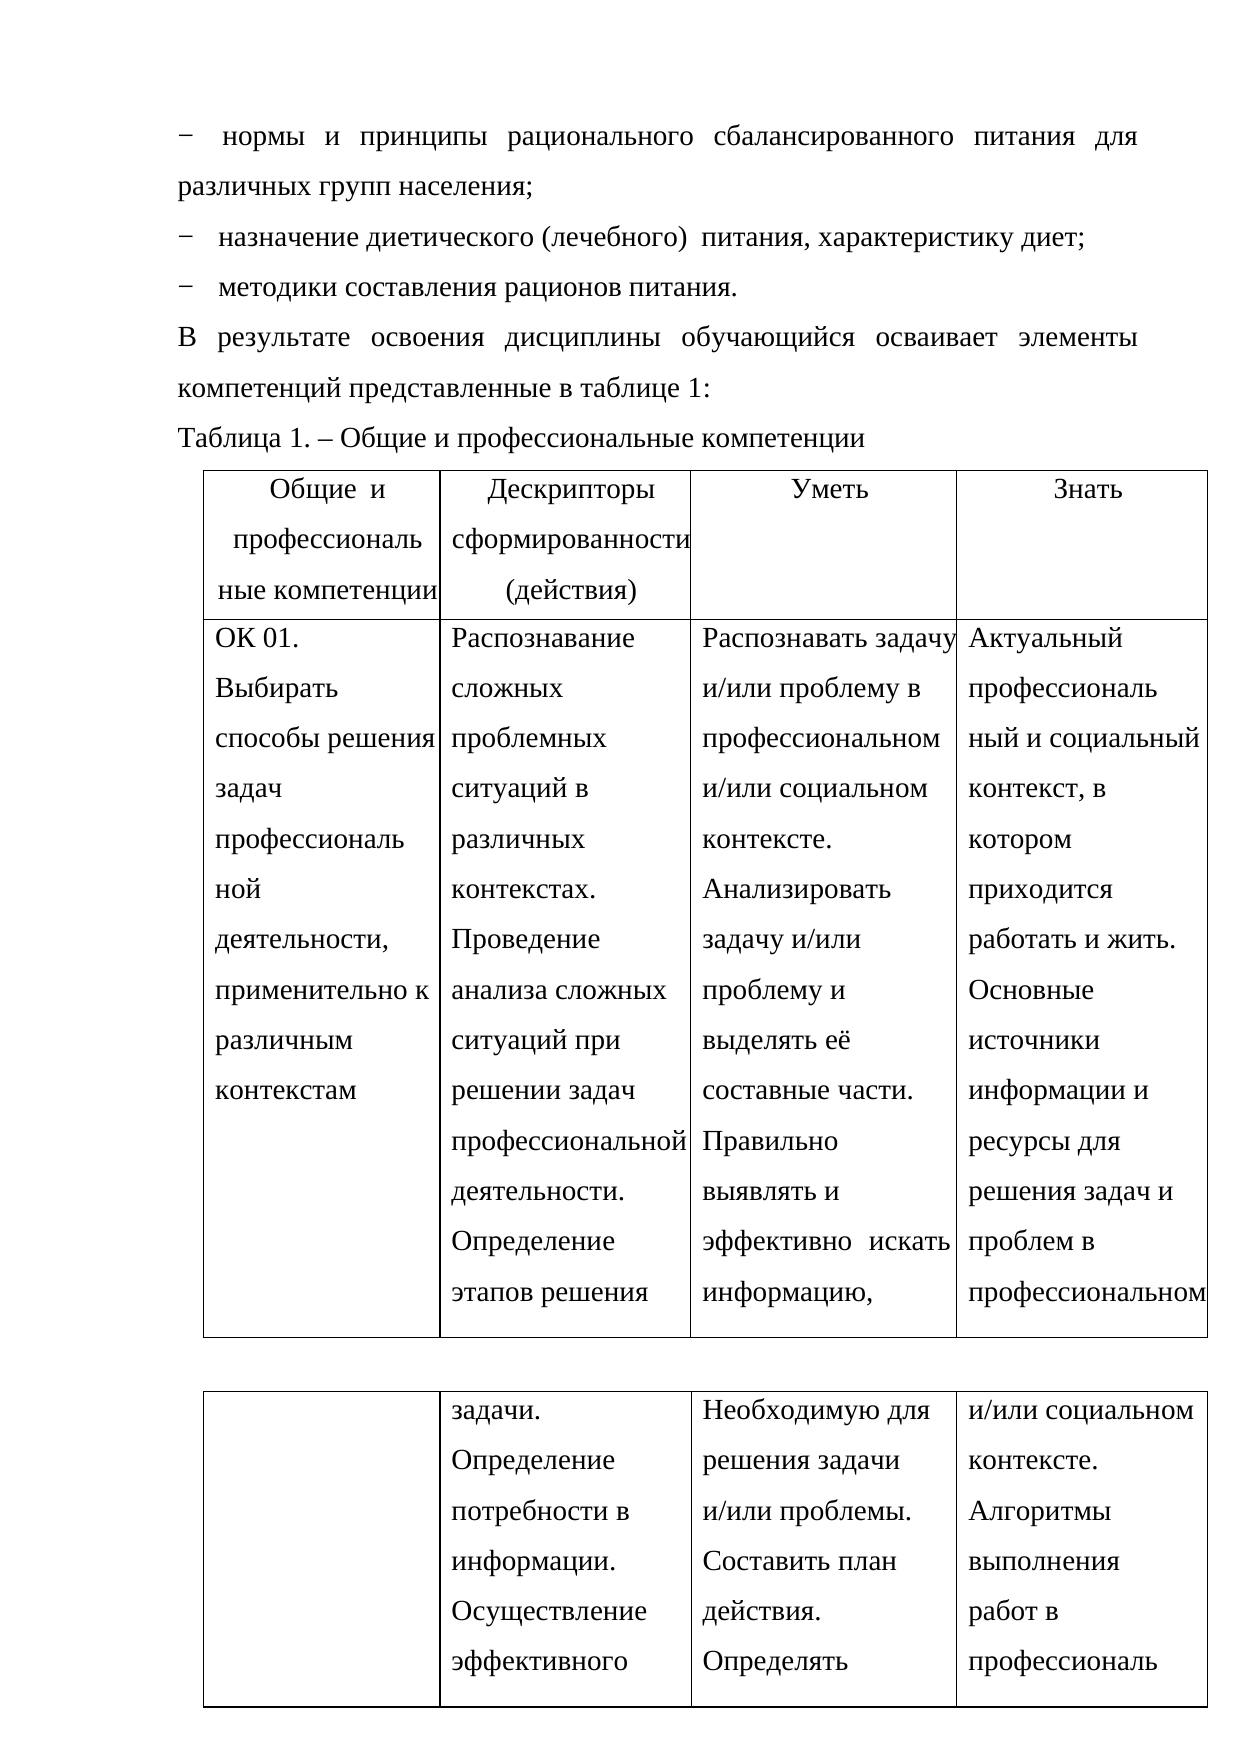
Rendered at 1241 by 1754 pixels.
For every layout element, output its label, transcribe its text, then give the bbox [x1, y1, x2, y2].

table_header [441, 1392, 691, 1706]
text − методики составления рационов питания. [177, 269, 1138, 303]
table_header Знать [957, 471, 1207, 619]
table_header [957, 1392, 1207, 1706]
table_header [692, 1392, 956, 1706]
text − нормы и принципы рационального сбалансированного питания для различных групп населения; [177, 118, 1138, 202]
text В результате освоения дисциплины обучающийся осваивает элементы компетенций представленные в таблице 1: [177, 319, 1138, 403]
table_cell Актуальный профессиональ ный и социальный контекст, в котором приходится работать и жить. Основные источники информации и ресурсы для решения задач и проблем в профессиональном [957, 620, 1207, 1337]
table_cell Распознавание сложных проблемных ситуаций в различных контекстах. Проведение анализа сложных ситуаций при решении задач профессиональной деятельности. Определение этапов решения [441, 620, 690, 1337]
table_header Уметь [691, 471, 956, 619]
table_cell ОК 01. Выбирать способы решения задач профессиональ ной деятельности, применительно к различным контекстам [204, 620, 439, 1337]
table_cell Распознавать задачу и/или проблему в профессиональном и/или социальном контексте. Анализировать задачу и/или проблему и выделять её составные части. Правильно выявлять и эффективно искать информацию, [691, 620, 956, 1337]
table_header [204, 1392, 439, 1706]
table_header Общие и профессиональ ные компетенции [204, 471, 439, 619]
text Таблица 1. – Общие и профессиональные компетенции [177, 420, 1138, 453]
table_header Дескрипторы сформированности (действия) [441, 471, 690, 619]
text − назначение диетического (лечебного) питания, характеристику диет; [177, 219, 1138, 252]
